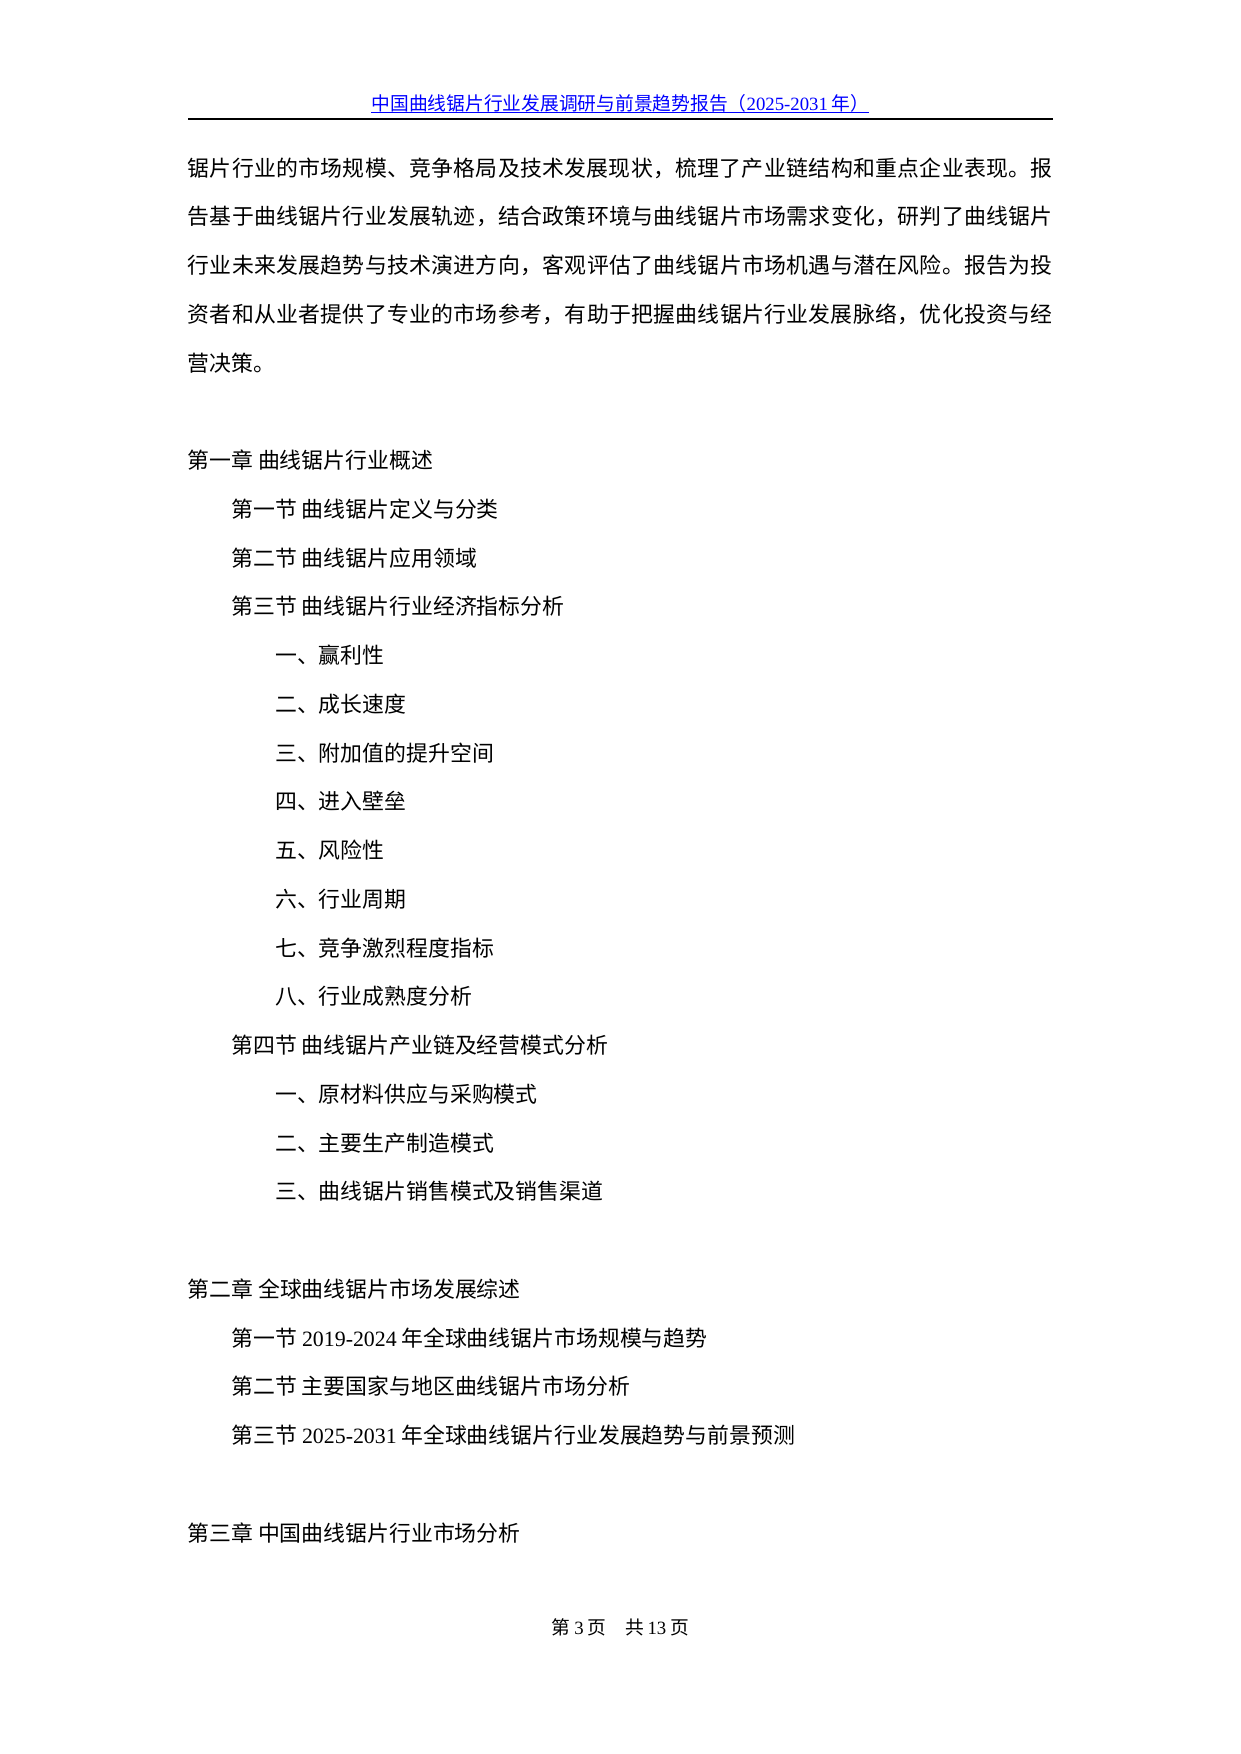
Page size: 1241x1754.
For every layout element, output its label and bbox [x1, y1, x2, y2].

text [187, 150, 1053, 1548]
